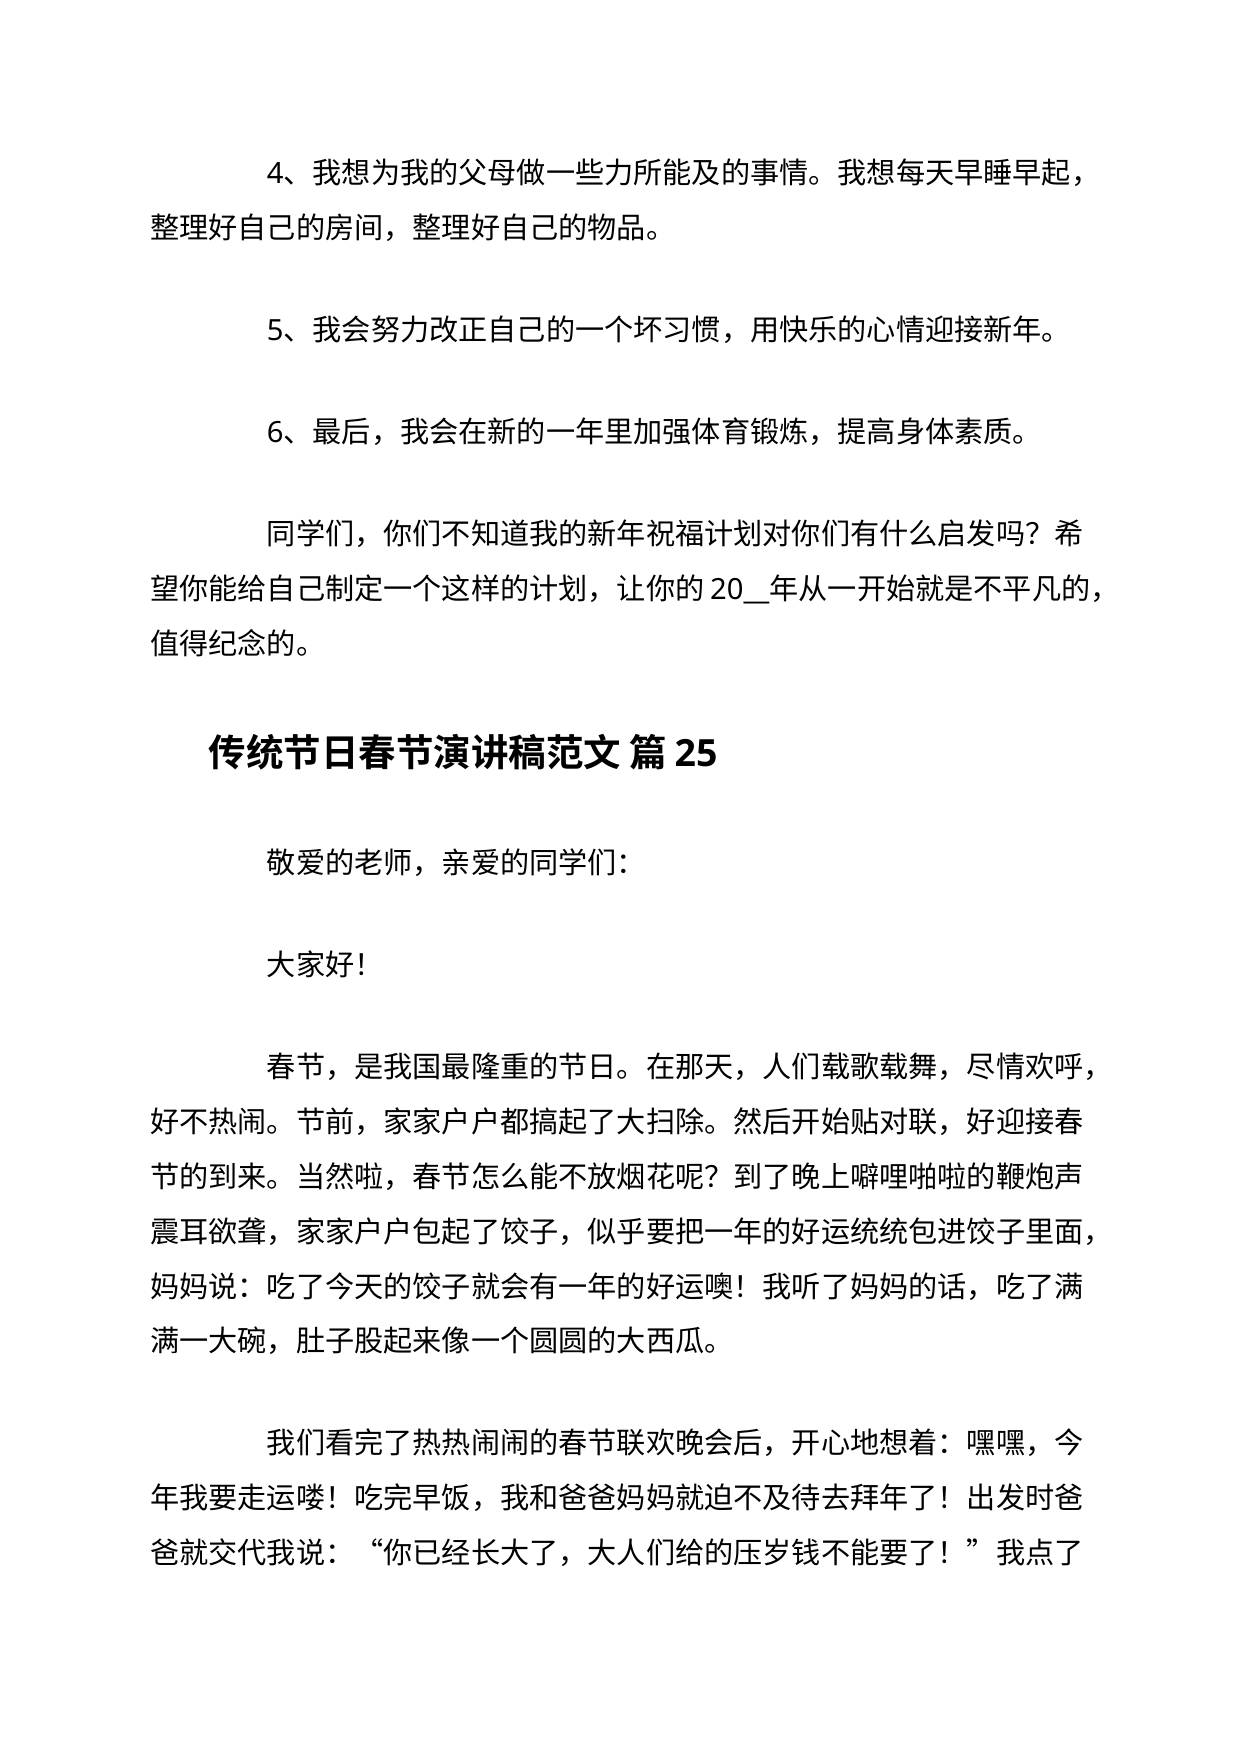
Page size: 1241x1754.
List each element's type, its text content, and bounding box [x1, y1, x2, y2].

text 春节，是我国最隆重的节日。在那天，人们载歌载舞，尽情欢呼，好不热闹。节前，家家户户都搞起了大扫除。然后开始贴对联，好迎接春节的到来。当然啦，春节怎么能不放烟花呢？到了晚上噼哩啪啦的鞭炮声震耳欲聋，家家户户包起了饺子，似乎要把一年的好运统统包进饺子里面，妈妈说：吃了今天的饺子就会有一年的好运噢！我听了妈妈的话，吃了满满一大碗，肚子股起来像一个圆圆的大西瓜。 [150, 1043, 1090, 1360]
text 大家好！ [150, 942, 1090, 984]
text 4、我想为我的父母做一些力所能及的事情。我想每天早睡早起，整理好自己的房间，整理好自己的物品。 [150, 150, 1090, 247]
text 敬爱的老师，亲爱的同学们： [150, 840, 1090, 882]
text 同学们，你们不知道我的新年祝福计划对你们有什么启发吗？希望你能给自己制定一个这样的计划，让你的20__年从一开始就是不平凡的，值得纪念的。 [150, 511, 1090, 663]
text 6、最后，我会在新的一年里加强体育锻炼，提高身体素质。 [150, 409, 1090, 451]
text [150, 1420, 1090, 1572]
text 5、我会努力改正自己的一个坏习惯，用快乐的心情迎接新年。 [150, 307, 1090, 349]
text 传统节日春节演讲稿范文 篇25 [150, 722, 1090, 777]
